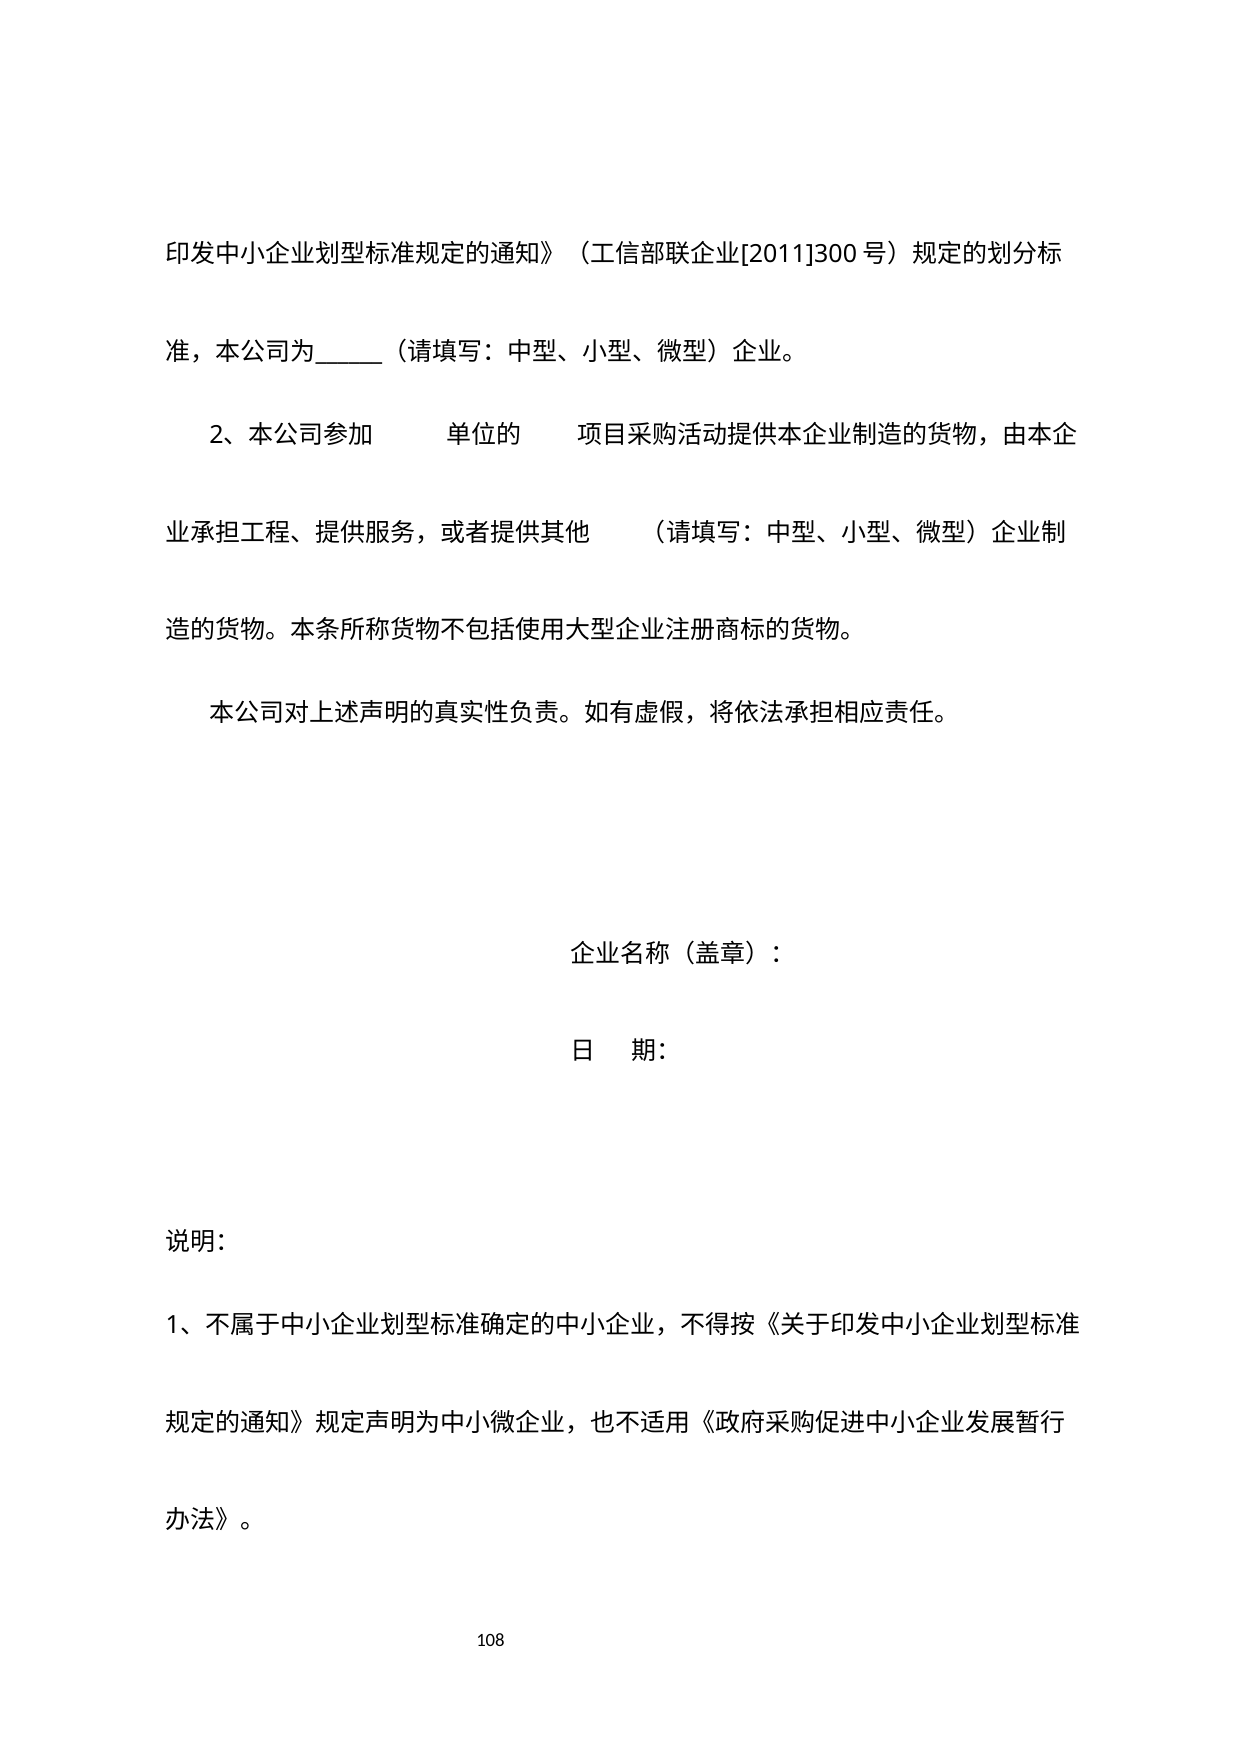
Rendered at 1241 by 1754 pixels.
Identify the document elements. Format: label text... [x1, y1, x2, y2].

text 1、不属于中小企业划型标准确定的中小企业，不得按《关于印发中小企业划型标准规定的通知》规定声明为中小微企业，也不适用《政府采购促进中小企业发展暂行办法》。 [165, 1290, 1087, 1550]
text 本公司对上述声明的真实性负责。如有虚假，将依法承担相应责任。 [165, 678, 1087, 743]
text 说明： [165, 1207, 1087, 1272]
text 2、本公司参加 单位的 项目采购活动提供本企业制造的货物，由本企业承担工程、提供服务，或者提供其他 （请填写：中型、小型、微型）企业制造的货物。本条所称货物不包括使用大型企业注册商标的货物。 [165, 400, 1087, 660]
text 企业名称（盖章）： 日 期： [570, 919, 1087, 1081]
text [165, 219, 1087, 382]
